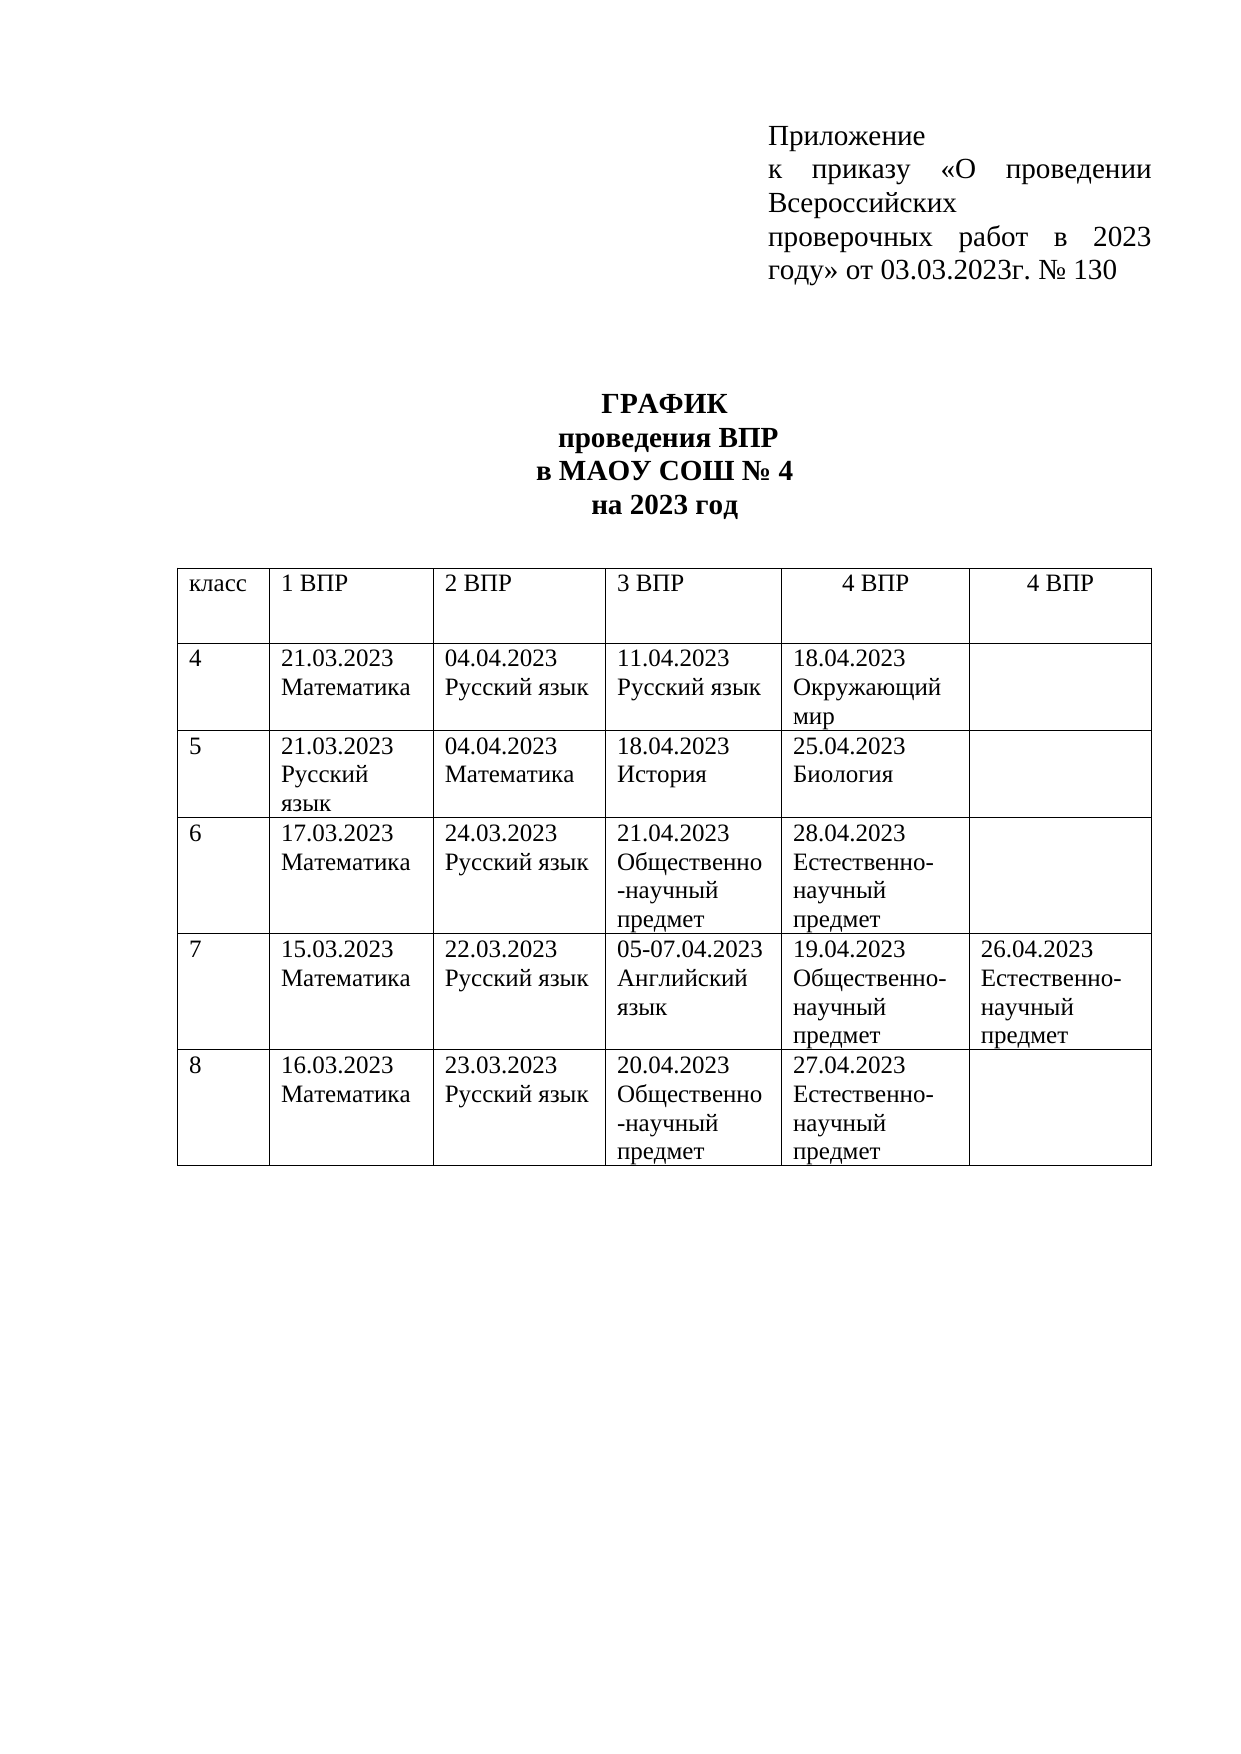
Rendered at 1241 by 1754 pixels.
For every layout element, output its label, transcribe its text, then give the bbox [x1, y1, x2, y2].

text на 2023 год [177, 487, 1152, 521]
table_cell 21.03.2023 Русский язык [270, 731, 433, 817]
text Приложение [768, 118, 1152, 152]
table_cell 04.04.2023 Русский язык [434, 644, 605, 730]
table_header 3 ВПР [606, 569, 781, 642]
table_header 2 ВПР [434, 569, 605, 642]
table_cell 22.03.2023 Русский язык [434, 934, 605, 1049]
text проведения ВПР [177, 420, 1152, 453]
table_header 4 ВПР [782, 569, 969, 642]
table_cell [970, 818, 1151, 933]
table_cell 25.04.2023 Биология [782, 731, 969, 817]
table_cell 18.04.2023 История [606, 731, 781, 817]
table_cell 6 [178, 818, 269, 933]
table_cell 11.04.2023 Русский язык [606, 644, 781, 730]
table_cell 28.04.2023 Естественно-научный предмет [782, 818, 969, 933]
table_cell 19.04.2023 Общественно-научный предмет [782, 934, 969, 1049]
table_header 1 ВПР [270, 569, 433, 642]
table_cell 21.04.2023 Общественно-научный предмет [606, 818, 781, 933]
table_cell 17.03.2023 Математика [270, 818, 433, 933]
table_cell 05-07.04.2023 Английский язык [606, 934, 781, 1049]
table_cell 20.04.2023 Общественно-научный предмет [606, 1050, 781, 1165]
table_header класс [178, 569, 269, 642]
table_cell 5 [178, 731, 269, 817]
table_cell 21.03.2023 Математика [270, 644, 433, 730]
text в МАОУ СОШ № 4 [177, 453, 1152, 487]
table_cell 7 [178, 934, 269, 1049]
table_cell 4 [178, 644, 269, 730]
text проверочных работ в 2023 году» от 03.03.2023г. № 130 [768, 219, 1152, 286]
table_cell 18.04.2023 Окружающий мир [782, 644, 969, 730]
table_cell 16.03.2023 Математика [270, 1050, 433, 1165]
table_cell 24.03.2023 Русский язык [434, 818, 605, 933]
table_cell 27.04.2023 Естественно-научный предмет [782, 1050, 969, 1165]
table_cell [970, 1050, 1151, 1165]
table_cell 26.04.2023 Естественно-научный предмет [970, 934, 1151, 1049]
table_cell [970, 731, 1151, 817]
table_cell 15.03.2023 Математика [270, 934, 433, 1049]
table_cell 23.03.2023 Русский язык [434, 1050, 605, 1165]
table_cell 8 [178, 1050, 269, 1165]
table_cell 04.04.2023 Математика [434, 731, 605, 817]
text к приказу «О проведении Всероссийских [768, 152, 1152, 219]
table_header 4 ВПР [970, 569, 1151, 642]
table_cell [970, 644, 1151, 730]
text ГРАФИК [177, 386, 1152, 420]
